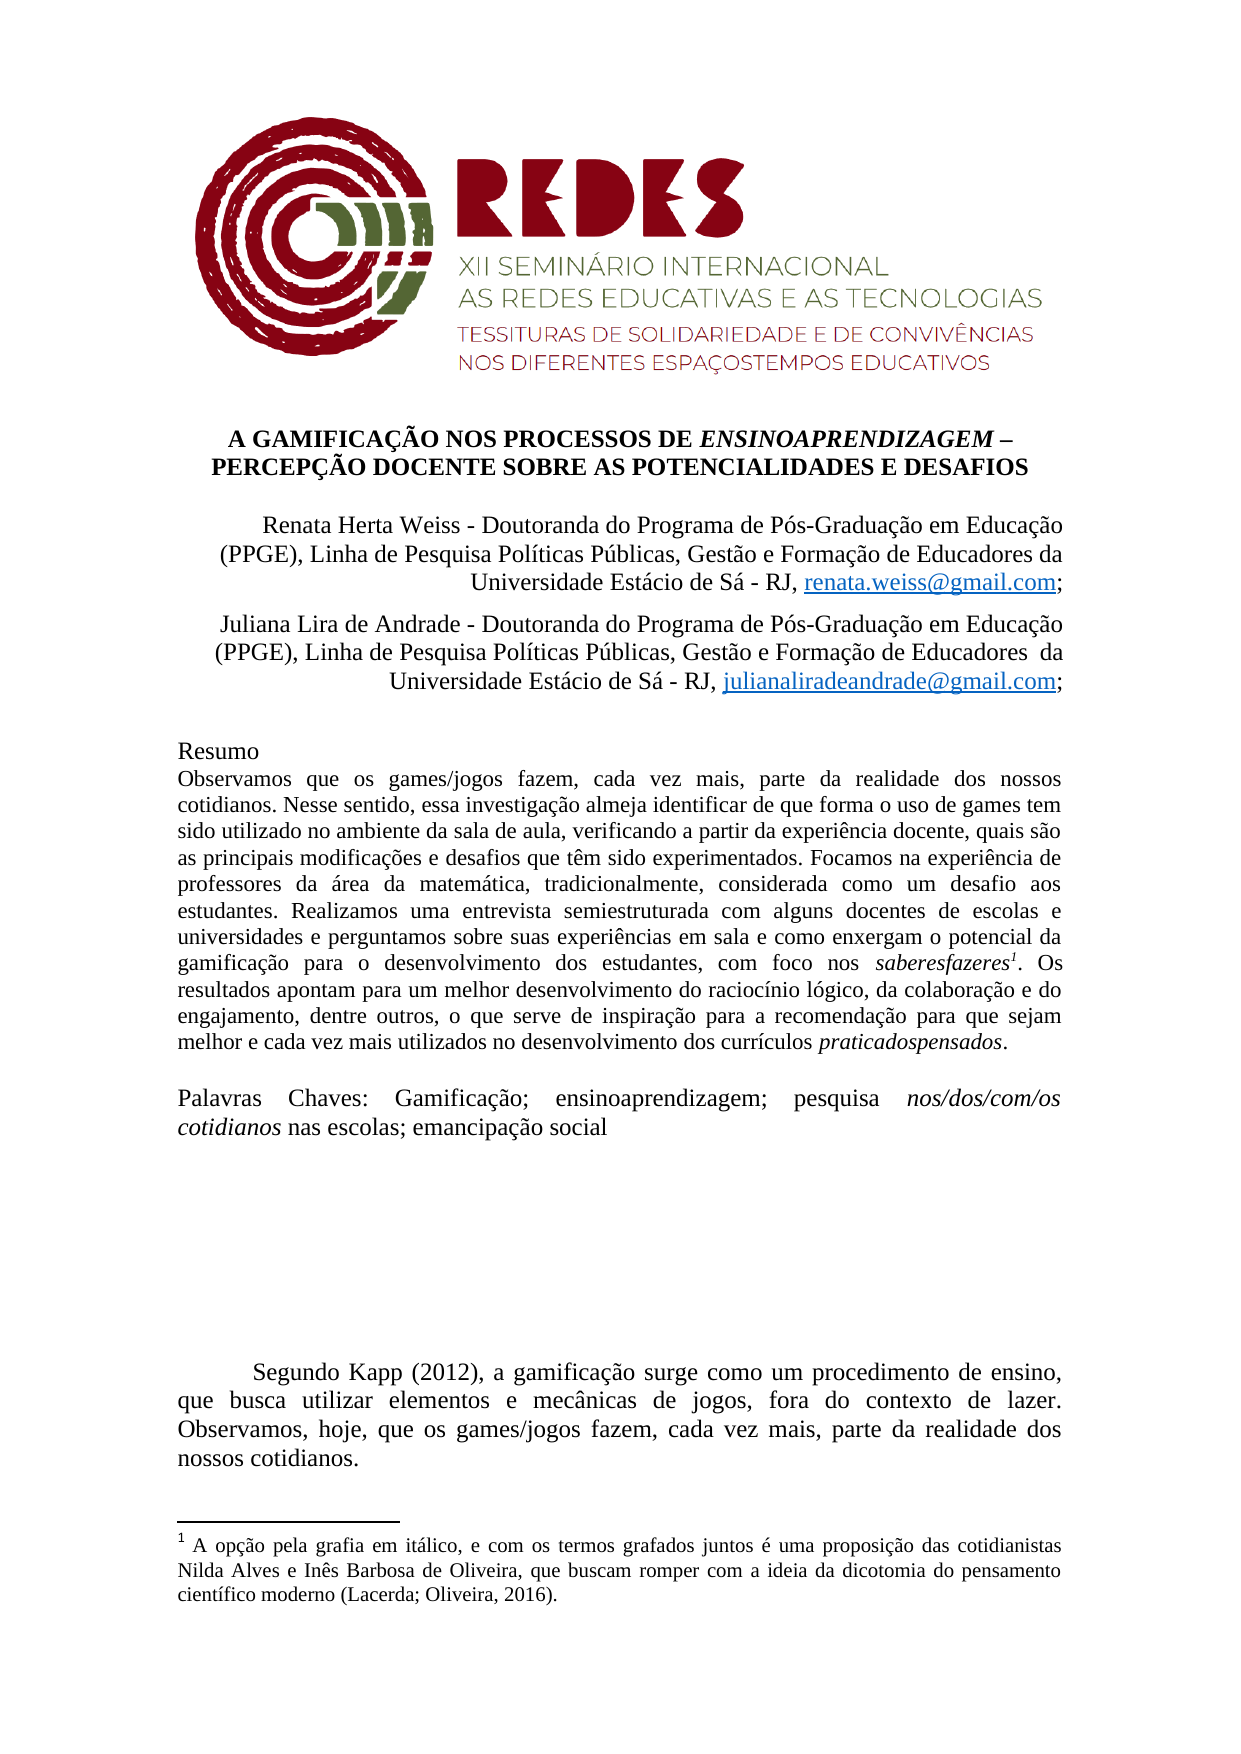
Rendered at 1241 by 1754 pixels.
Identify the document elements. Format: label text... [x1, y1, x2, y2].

text Observamos que os games/jogos fazem, cada vez mais, parte da realidade dos nossos cotidianos. Nesse sentido, essa investigação almeja identificar de que forma o uso de games tem sido utilizado no ambiente da sala de aula, verificando a partir da experiência docente, quais são as principais modificações e desafios que têm sido experimentados. Focamos na experiência de professores da área da matemática, tradicionalmente, considerada como um desafio aos estudantes. Realizamos uma entrevista semiestruturada com alguns docentes de escolas e universidades e perguntamos sobre suas experiências em sala e como enxergam o potencial da gamificação para o desenvolvimento dos estudantes, com foco nos saberesfazeres. Os resultados apontam para um melhor desenvolvimento do raciocínio lógico, da colaboração e do engajamento, dentre outros, o que serve de inspiração para a recomendação para que sejam melhor e cada vez mais utilizados no desenvolvimento dos currículos praticadospensados. [177, 765, 1063, 1055]
text Juliana Lira de Andrade - Doutoranda do Programa de Pós-Graduação em Educação (PPGE), Linha de Pesquisa Políticas Públicas, Gestão e Formação de Educadores da Universidade Estácio de Sá - RJ, julianaliradeandrade@gmail.com; [177, 609, 1063, 695]
picture [177, 104, 1063, 395]
text Segundo Kapp (2012), a gamificação surge como um procedimento de ensino, que busca utilizar elementos e mecânicas de jogos, fora do contexto de lazer. Observamos, hoje, que os games/jogos fazem, cada vez mais, parte da realidade dos nossos cotidianos. [177, 1357, 1063, 1472]
text Resumo [177, 736, 1063, 765]
text Renata Herta Weiss - Doutoranda do Programa de Pós-Graduação em Educação (PPGE), Linha de Pesquisa Políticas Públicas, Gestão e Formação de Educadores da Universidade Estácio de Sá - RJ, renata.weiss@gmail.com; [177, 510, 1063, 596]
text A GAMIFICAÇÃO NOS PROCESSOS DE ENSINOAPRENDIZAGEM – PERCEPÇÃO DOCENTE SOBRE AS POTENCIALIDADES E DESAFIOS [177, 424, 1063, 481]
text Palavras Chaves: Gamificação; ensinoaprendizagem; pesquisa nos/dos/com/os cotidianos nas escolas; emancipação social [177, 1083, 1063, 1141]
